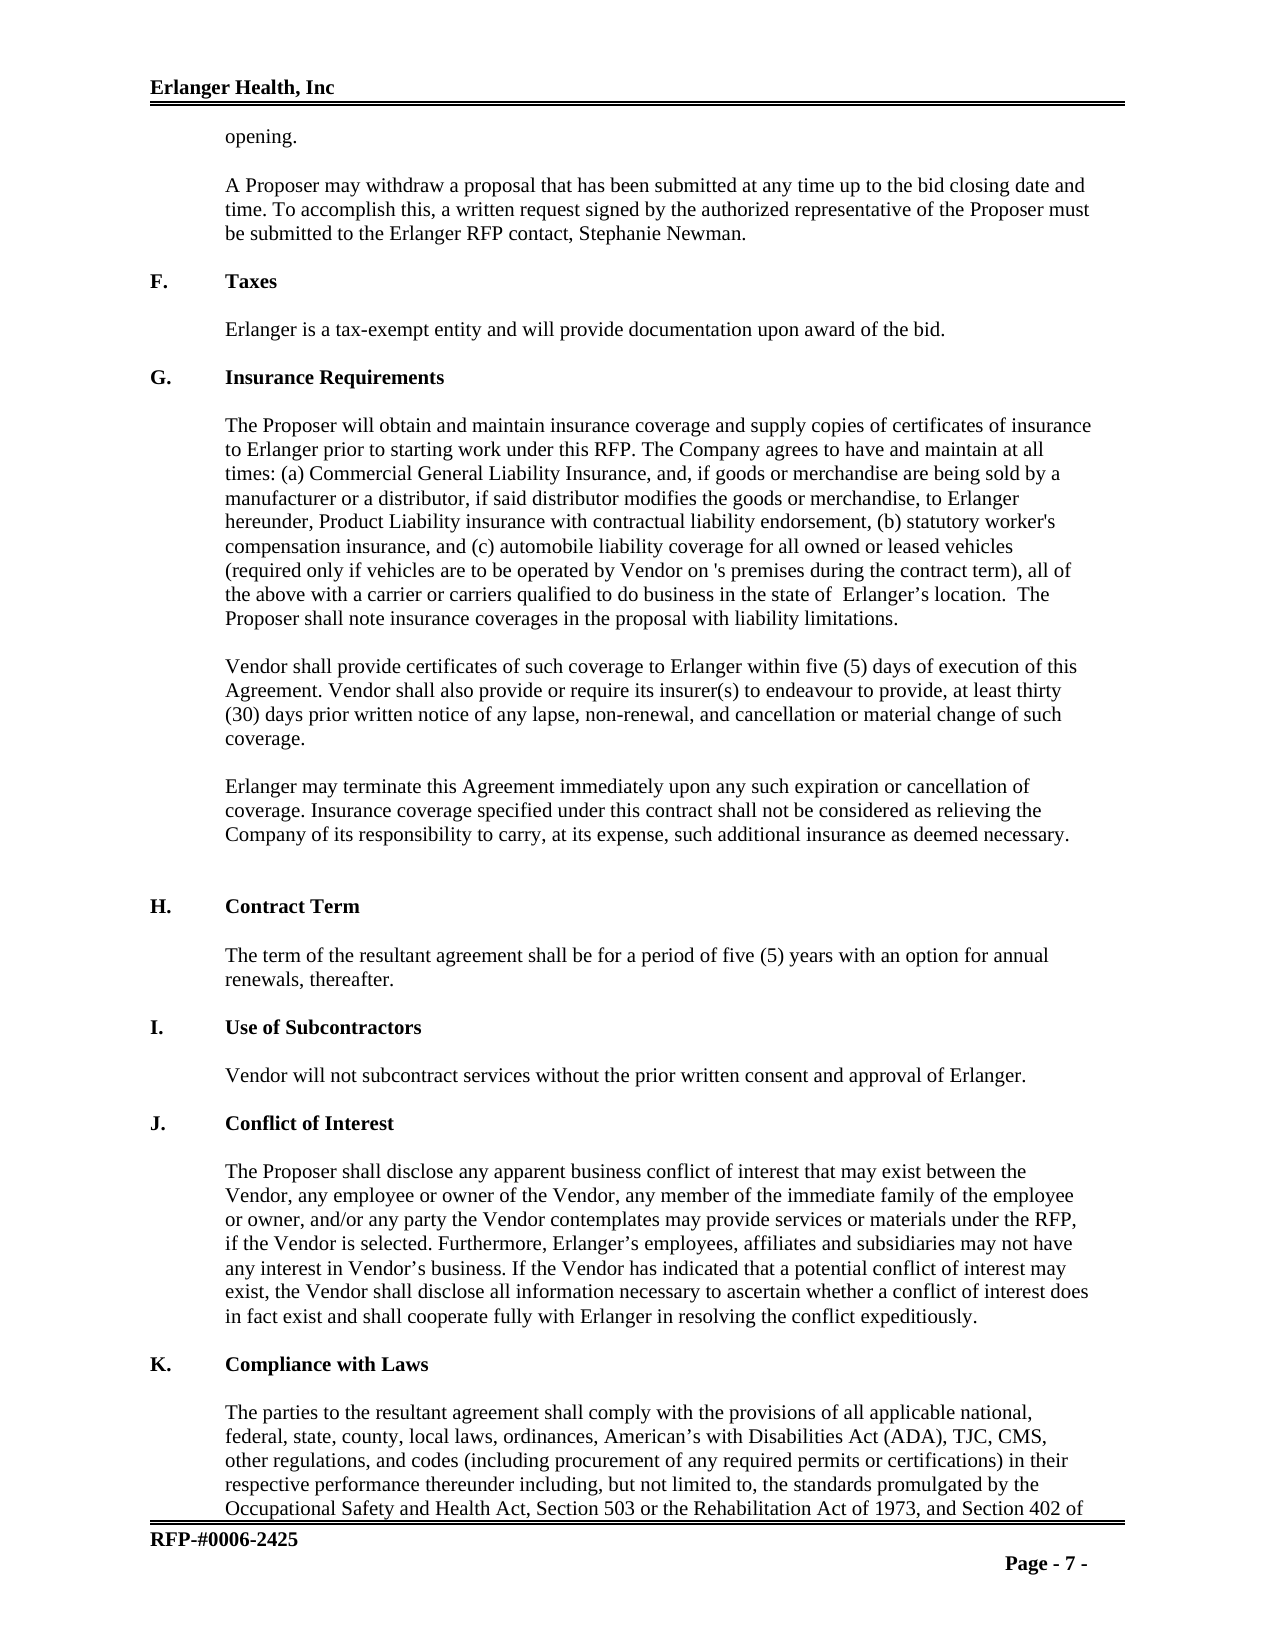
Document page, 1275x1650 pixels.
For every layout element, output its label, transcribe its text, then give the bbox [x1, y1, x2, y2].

text A Proposer may withdraw a proposal that has been submitted at any time up to the bid closing date and time. To accomplish this, a written request signed by the authorized representative of the Proposer must be submitted to the Erlanger RFP contact, Stephanie Newman. [225, 173, 1094, 245]
text Erlanger is a tax-exempt entity and will provide documentation upon award of the bid. [150, 317, 1094, 341]
text The Proposer shall disclose any apparent business conflict of interest that may exist between the Vendor, any employee or owner of the Vendor, any member of the immediate family of the employee or owner, and/or any party the Vendor contemplates may provide services or materials under the RFP, if the Vendor is selected. Furthermore, Erlanger’s employees, affiliates and subsidiaries may not have any interest in Vendor’s business. If the Vendor has indicated that a potential conflict of interest may exist, the Vendor shall disclose all information necessary to ascertain whether a conflict of interest does in fact exist and shall cooperate fully with Erlanger in resolving the conflict expeditiously. [225, 1159, 1094, 1328]
text Erlanger may terminate this Agreement immediately upon any such expiration or cancellation of coverage. Insurance coverage specified under this contract shall not be considered as relieving the Company of its responsibility to carry, at its expense, such additional insurance as deemed necessary. [225, 774, 1094, 846]
text I. Use of Subcontractors [150, 1015, 1094, 1039]
text K. Compliance with Laws [150, 1352, 1094, 1376]
text The term of the resultant agreement shall be for a period of five (5) years with an option for annual renewals, thereafter. [225, 943, 1094, 991]
text Vendor shall provide certificates of such coverage to Erlanger within five (5) days of execution of this Agreement. Vendor shall also provide or require its insurer(s) to endeavour to provide, at least thirty (30) days prior written notice of any lapse, non-renewal, and cancellation or material change of such coverage. [225, 654, 1094, 750]
text J. Conflict of Interest [150, 1111, 1094, 1135]
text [225, 1400, 1094, 1520]
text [225, 124, 1094, 148]
text F. Taxes [150, 269, 1094, 293]
text Vendor will not subcontract services without the prior written consent and approval of Erlanger. [225, 1063, 1094, 1087]
text The Proposer will obtain and maintain insurance coverage and supply copies of certificates of insurance to Erlanger prior to starting work under this RFP. The Company agrees to have and maintain at all times: (a) Commercial General Liability Insurance, and, if goods or merchandise are being sold by a manufacturer or a distributor, if said distributor modifies the goods or merchandise, to Erlanger hereunder, Product Liability insurance with contractual liability endorsement, (b) statutory worker's compensation insurance, and (c) automobile liability coverage for all owned or leased vehicles (required only if vehicles are to be operated by Vendor on 's premises during the contract term), all of the above with a carrier or carriers qualified to do business in the state of Erlanger’s location. The Proposer shall note insurance coverages in the proposal with liability limitations. [225, 413, 1094, 630]
text H. Contract Term [150, 894, 1094, 918]
text G. Insurance Requirements [150, 365, 1094, 389]
